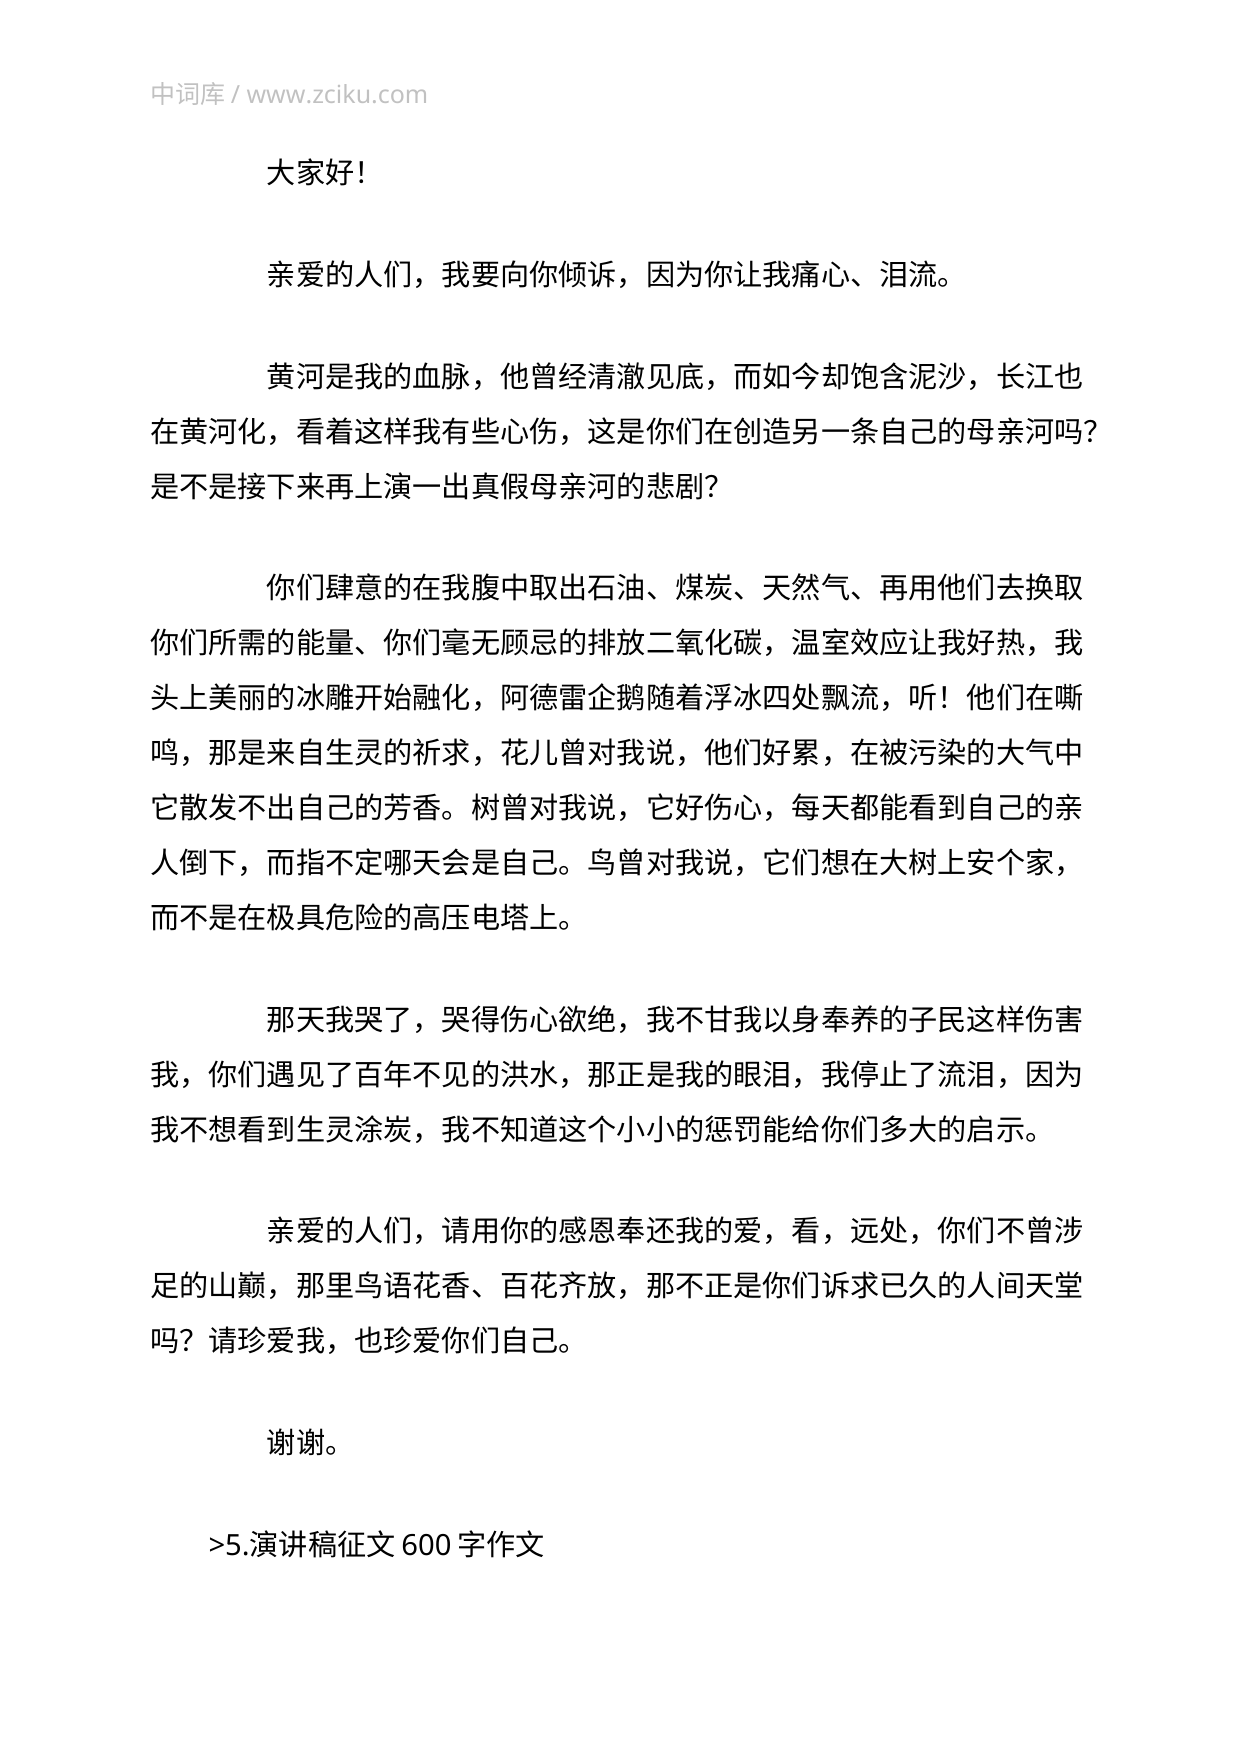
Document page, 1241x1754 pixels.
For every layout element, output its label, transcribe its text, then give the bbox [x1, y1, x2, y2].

text 黄河是我的血脉，他曾经清澈见底，而如今却饱含泥沙，长江也在黄河化，看着这样我有些心伤，这是你们在创造另一条自己的母亲河吗？是不是接下来再上演一出真假母亲河的悲剧？ [150, 353, 1090, 506]
text >5.演讲稿征文600字作文 [150, 1521, 1090, 1563]
text 那天我哭了，哭得伤心欲绝，我不甘我以身奉养的子民这样伤害我，你们遇见了百年不见的洪水，那正是我的眼泪，我停止了流泪，因为我不想看到生灵涂炭，我不知道这个小小的惩罚能给你们多大的启示。 [150, 996, 1090, 1148]
text 大家好！ [150, 150, 1090, 192]
text 谢谢。 [150, 1419, 1090, 1462]
text 亲爱的人们，请用你的感恩奉还我的爱，看，远处，你们不曾涉足的山巅，那里鸟语花香、百花齐放，那不正是你们诉求已久的人间天堂吗？请珍爱我，也珍爱你们自己。 [150, 1208, 1090, 1360]
text 亲爱的人们，我要向你倾诉，因为你让我痛心、泪流。 [150, 252, 1090, 294]
text 你们肆意的在我腹中取出石油、煤炭、天然气、再用他们去换取你们所需的能量、你们毫无顾忌的排放二氧化碳，温室效应让我好热，我头上美丽的冰雕开始融化，阿德雷企鹅随着浮冰四处飘流，听！他们在嘶鸣，那是来自生灵的祈求，花儿曾对我说，他们好累，在被污染的大气中它散发不出自己的芳香。树曾对我说，它好伤心，每天都能看到自己的亲人倒下，而指不定哪天会是自己。鸟曾对我说，它们想在大树上安个家，而不是在极具危险的高压电塔上。 [150, 565, 1090, 937]
